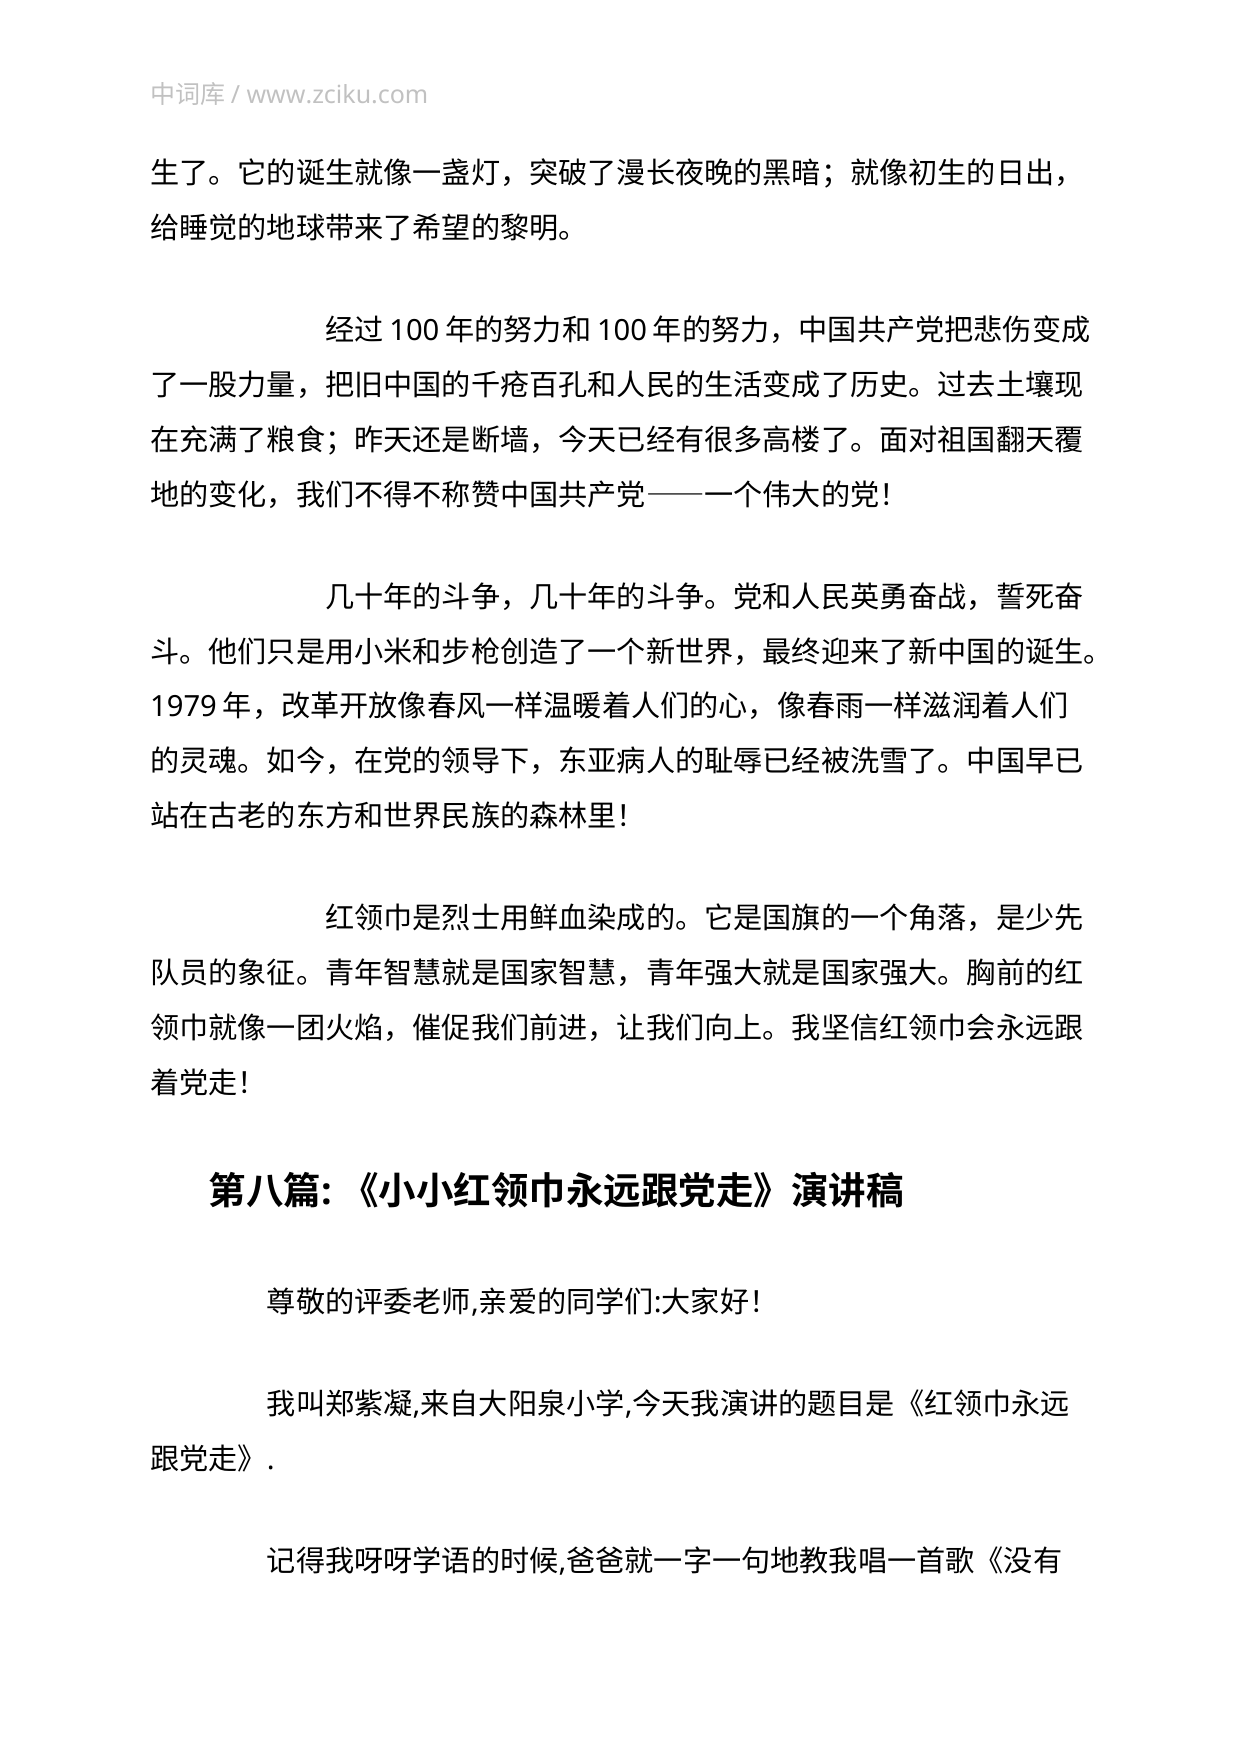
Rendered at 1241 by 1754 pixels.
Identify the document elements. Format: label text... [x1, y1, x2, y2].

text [150, 150, 1090, 247]
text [150, 1538, 1090, 1580]
text 红领巾是烈士用鲜血染成的。它是国旗的一个角落，是少先队员的象征。青年智慧就是国家智慧，青年强大就是国家强大。胸前的红领巾就像一团火焰，催促我们前进，让我们向上。我坚信红领巾会永远跟着党走！ [150, 895, 1090, 1102]
text 几十年的斗争，几十年的斗争。党和人民英勇奋战，誓死奋斗。他们只是用小米和步枪创造了一个新世界，最终迎来了新中国的诞生。1979年，改革开放像春风一样温暖着人们的心，像春雨一样滋润着人们的灵魂。如今，在党的领导下，东亚病人的耻辱已经被洗雪了。中国早已站在古老的东方和世界民族的森林里！ [150, 573, 1090, 835]
text 第八篇: 《小小红领巾永远跟党走》演讲稿 [150, 1161, 1090, 1216]
text 尊敬的评委老师,亲爱的同学们:大家好！ [150, 1279, 1090, 1321]
text 经过100年的努力和100年的努力，中国共产党把悲伤变成了一股力量，把旧中国的千疮百孔和人民的生活变成了历史。过去土壤现在充满了粮食；昨天还是断墙，今天已经有很多高楼了。面对祖国翻天覆地的变化，我们不得不称赞中国共产党——一个伟大的党！ [150, 307, 1090, 514]
text 我叫郑紫凝,来自大阳泉小学,今天我演讲的题目是《红领巾永远跟党走》. [150, 1381, 1090, 1478]
